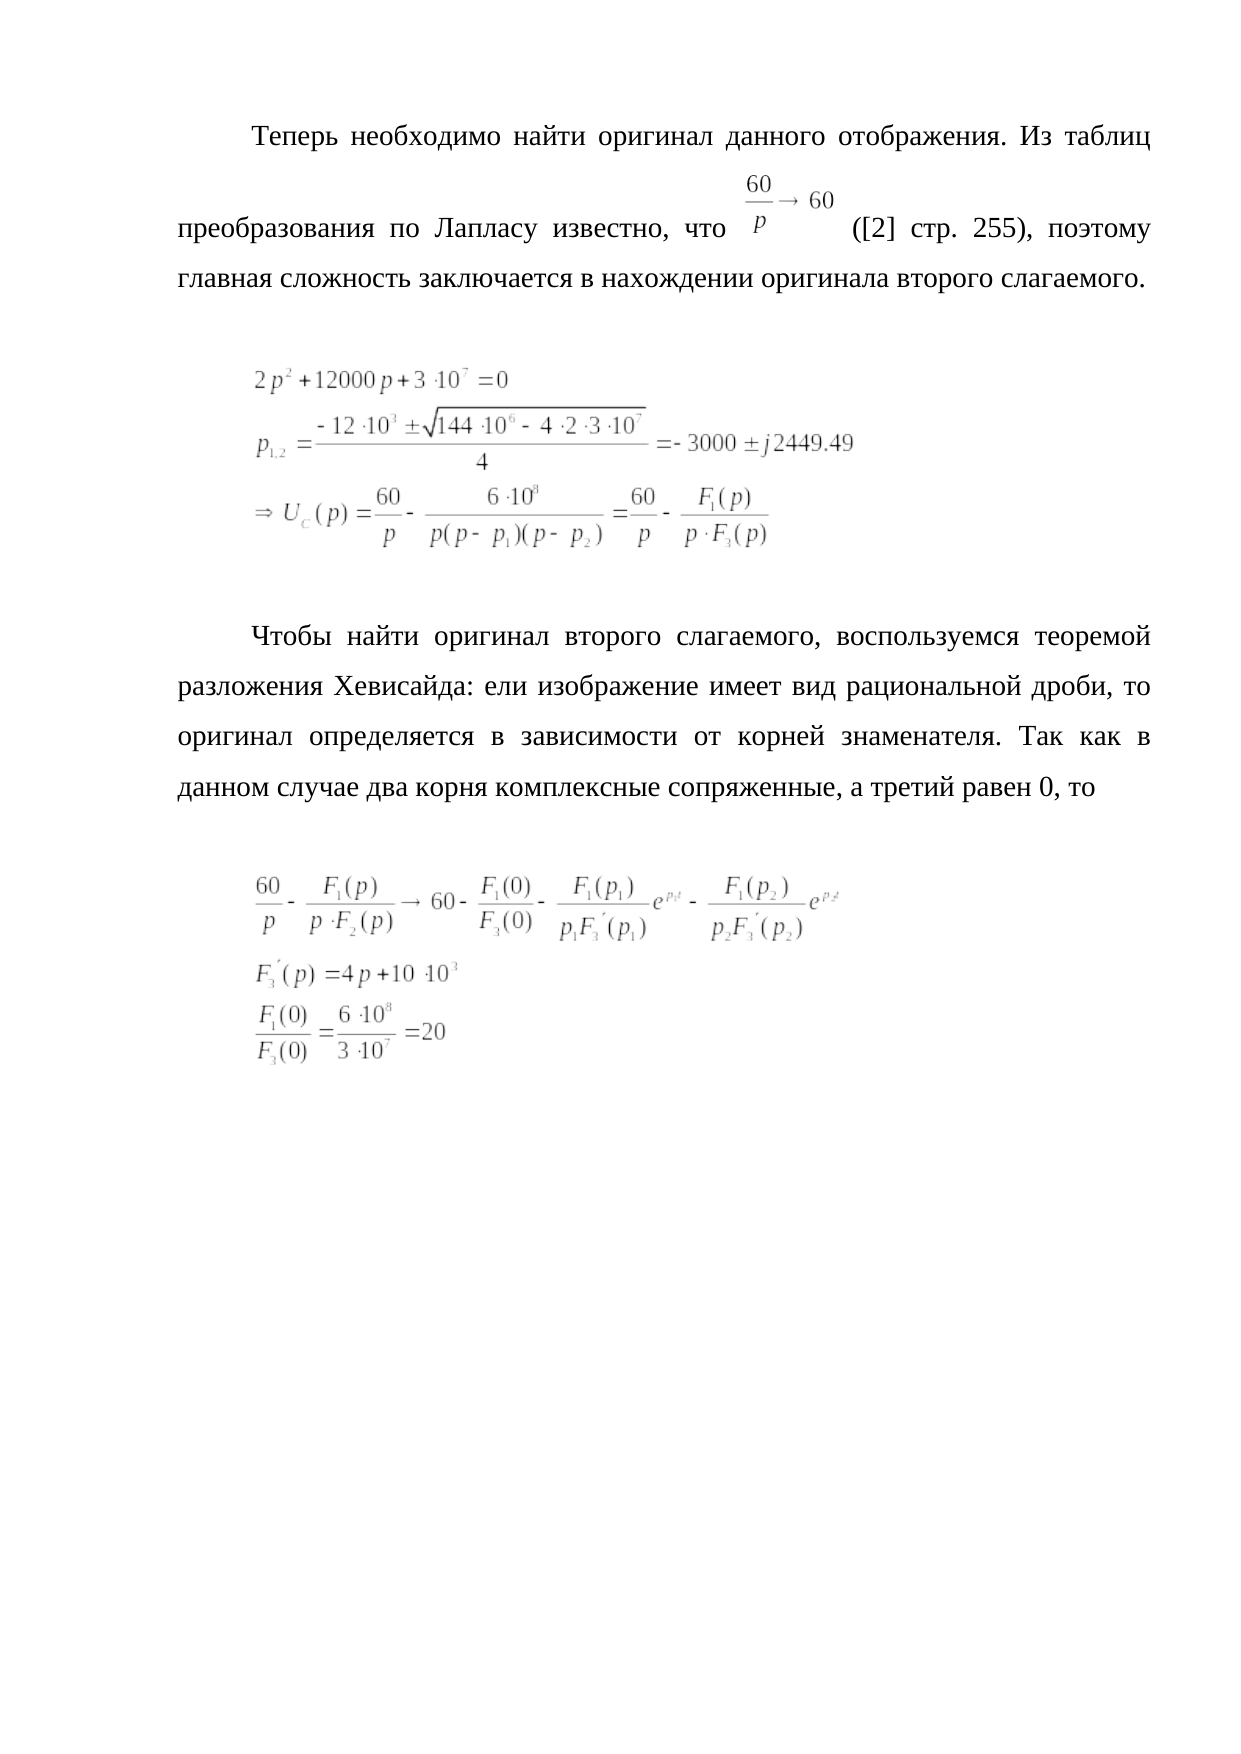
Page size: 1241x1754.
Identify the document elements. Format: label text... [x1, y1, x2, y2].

text Чтобы найти оригинал второго слагаемого, воспользуемся теоремой разложения Хевисайда: ели изображение имеет вид рациональной дроби, то оригинал определяется в зависимости от корней знаменателя. Так как в данном случае два корня комплексные сопряженные, а третий равен 0, то [177, 618, 1152, 802]
text Теперь необходимо найти оригинал данного отображения. Из таблиц преобразования по Лапласу известно, что ([2] стр. 255), поэтому главная сложность заключается в нахождении оригинала второго слагаемого. [177, 118, 1152, 294]
